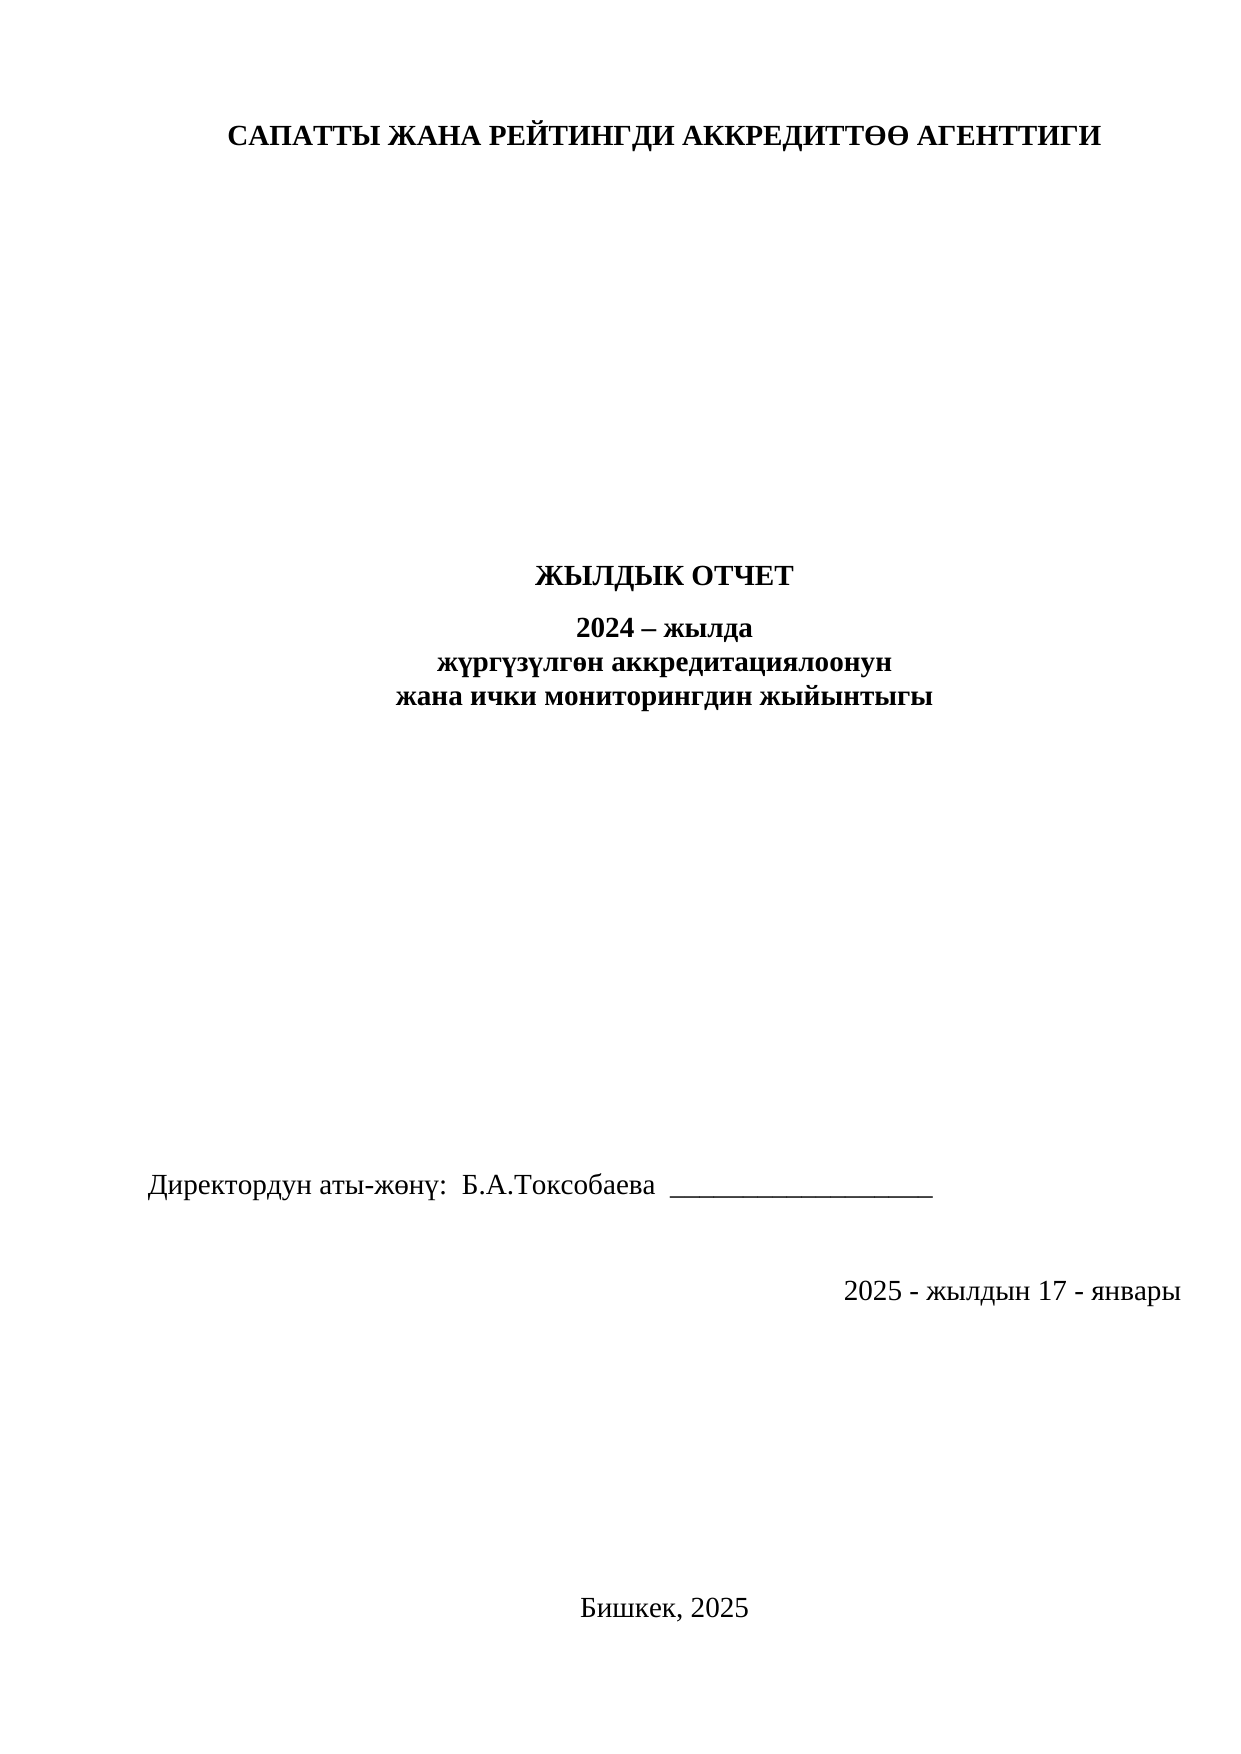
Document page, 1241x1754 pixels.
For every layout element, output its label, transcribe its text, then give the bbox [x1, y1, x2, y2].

text Бишкек, 2025 [148, 1590, 1181, 1623]
text 2024 – жылда жүргүзүлгөн аккредитациялоонун [148, 611, 1181, 678]
text Директордун аты-жөнү: Б.А.Токсобаева __________________ [148, 1167, 1181, 1201]
text ЖЫЛДЫК ОТЧЕТ [148, 558, 1181, 591]
text 2025 - жылдын 17 - январы [148, 1273, 1181, 1306]
text жана ички мониторингдин жыйынтыгы [148, 678, 1181, 711]
text САПАТТЫ ЖАНА РЕЙТИНГДИ АККРЕДИТТӨӨ АГЕНТТИГИ [148, 118, 1181, 152]
